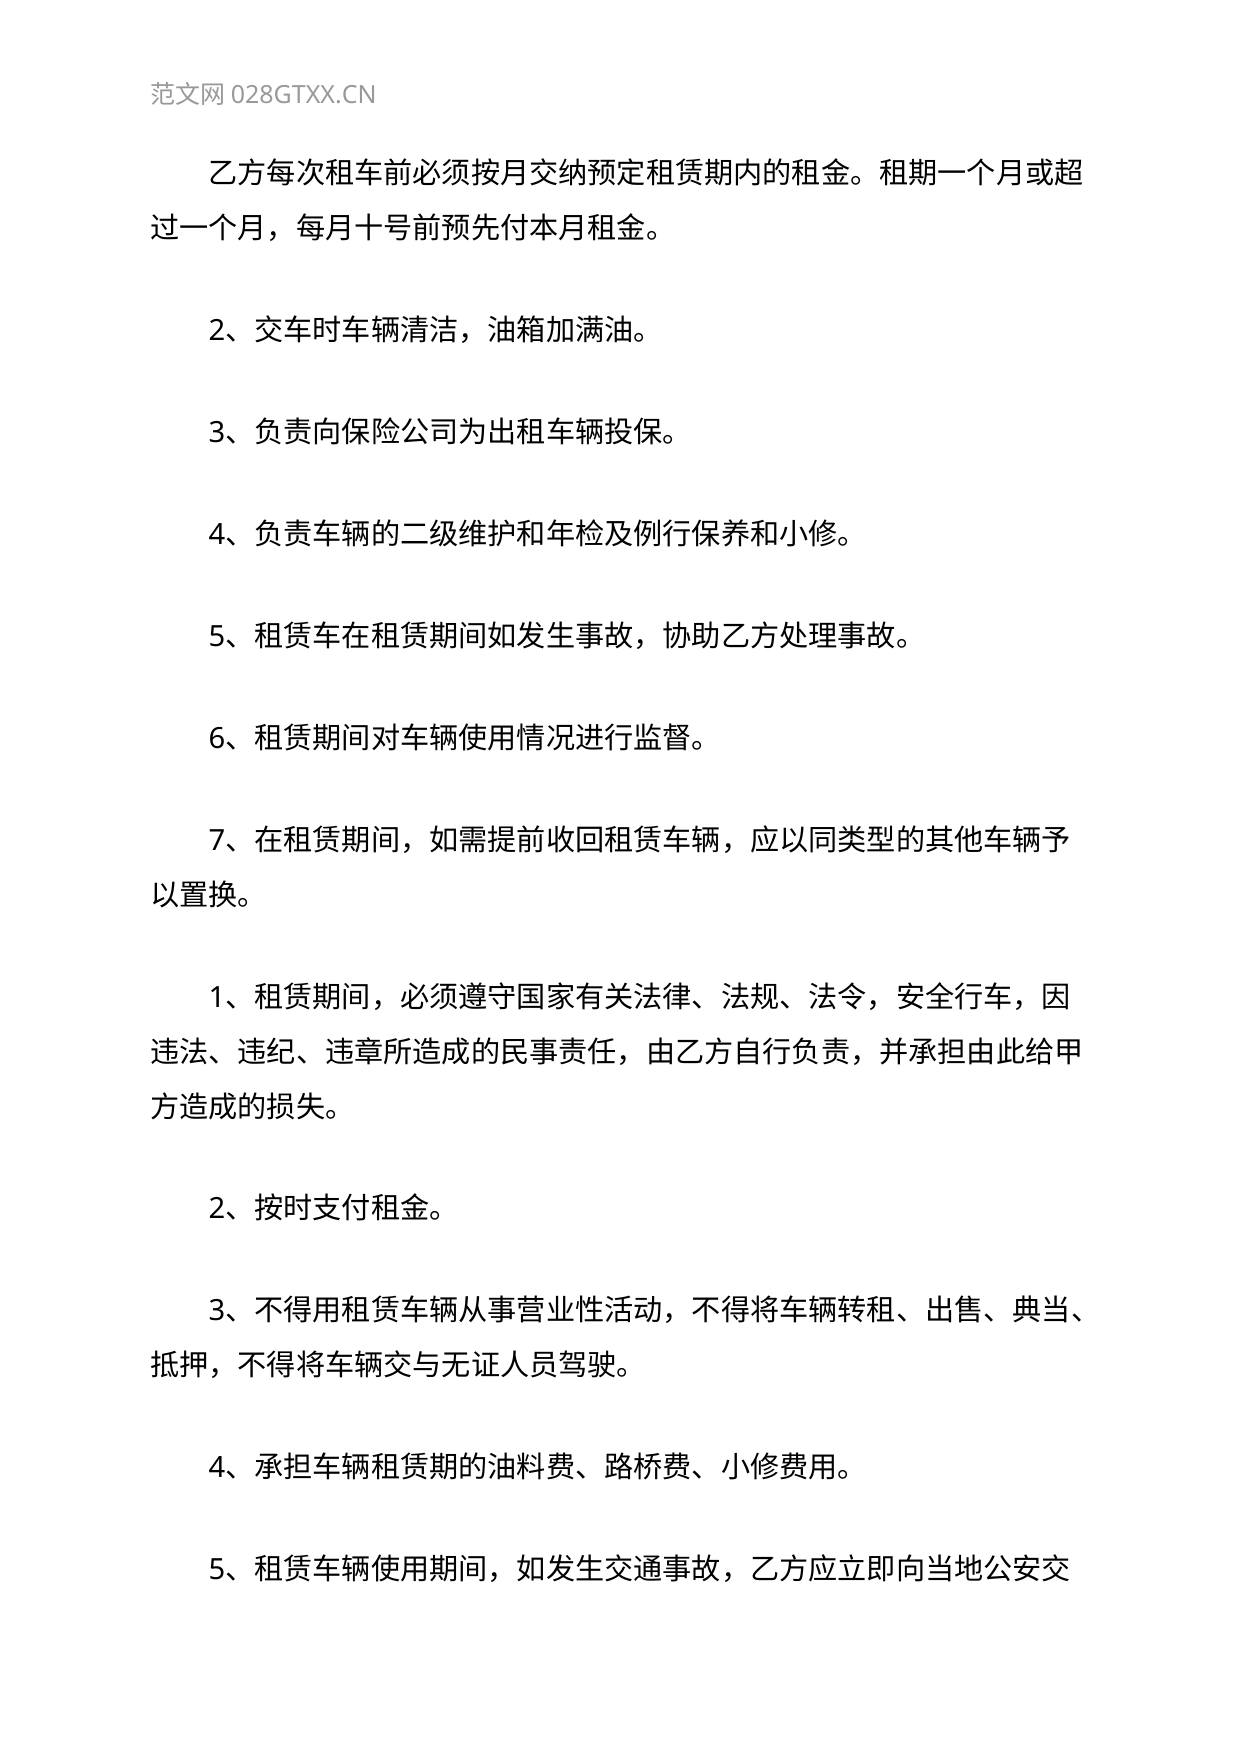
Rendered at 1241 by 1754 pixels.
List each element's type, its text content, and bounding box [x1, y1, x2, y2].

text 5、租赁车在租赁期间如发生事故，协助乙方处理事故。 [150, 613, 1090, 655]
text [150, 1546, 1090, 1588]
text 7、在租赁期间，如需提前收回租赁车辆，应以同类型的其他车辆予以置换。 [150, 817, 1090, 914]
text 1、租赁期间，必须遵守国家有关法律、法规、法令，安全行车，因违法、违纪、违章所造成的民事责任，由乙方自行负责，并承担由此给甲方造成的损失。 [150, 973, 1090, 1126]
text 乙方每次租车前必须按月交纳预定租赁期内的租金。租期一个月或超过一个月，每月十号前预先付本月租金。 [150, 150, 1090, 247]
text 3、负责向保险公司为出租车辆投保。 [150, 409, 1090, 451]
text 2、交车时车辆清洁，油箱加满油。 [150, 307, 1090, 349]
text 2、按时支付租金。 [150, 1185, 1090, 1227]
text 6、租赁期间对车辆使用情况进行监督。 [150, 714, 1090, 757]
text 3、不得用租赁车辆从事营业性活动，不得将车辆转租、出售、典当、抵押，不得将车辆交与无证人员驾驶。 [150, 1287, 1090, 1384]
text 4、承担车辆租赁期的油料费、路桥费、小修费用。 [150, 1444, 1090, 1486]
text 4、负责车辆的二级维护和年检及例行保养和小修。 [150, 511, 1090, 553]
